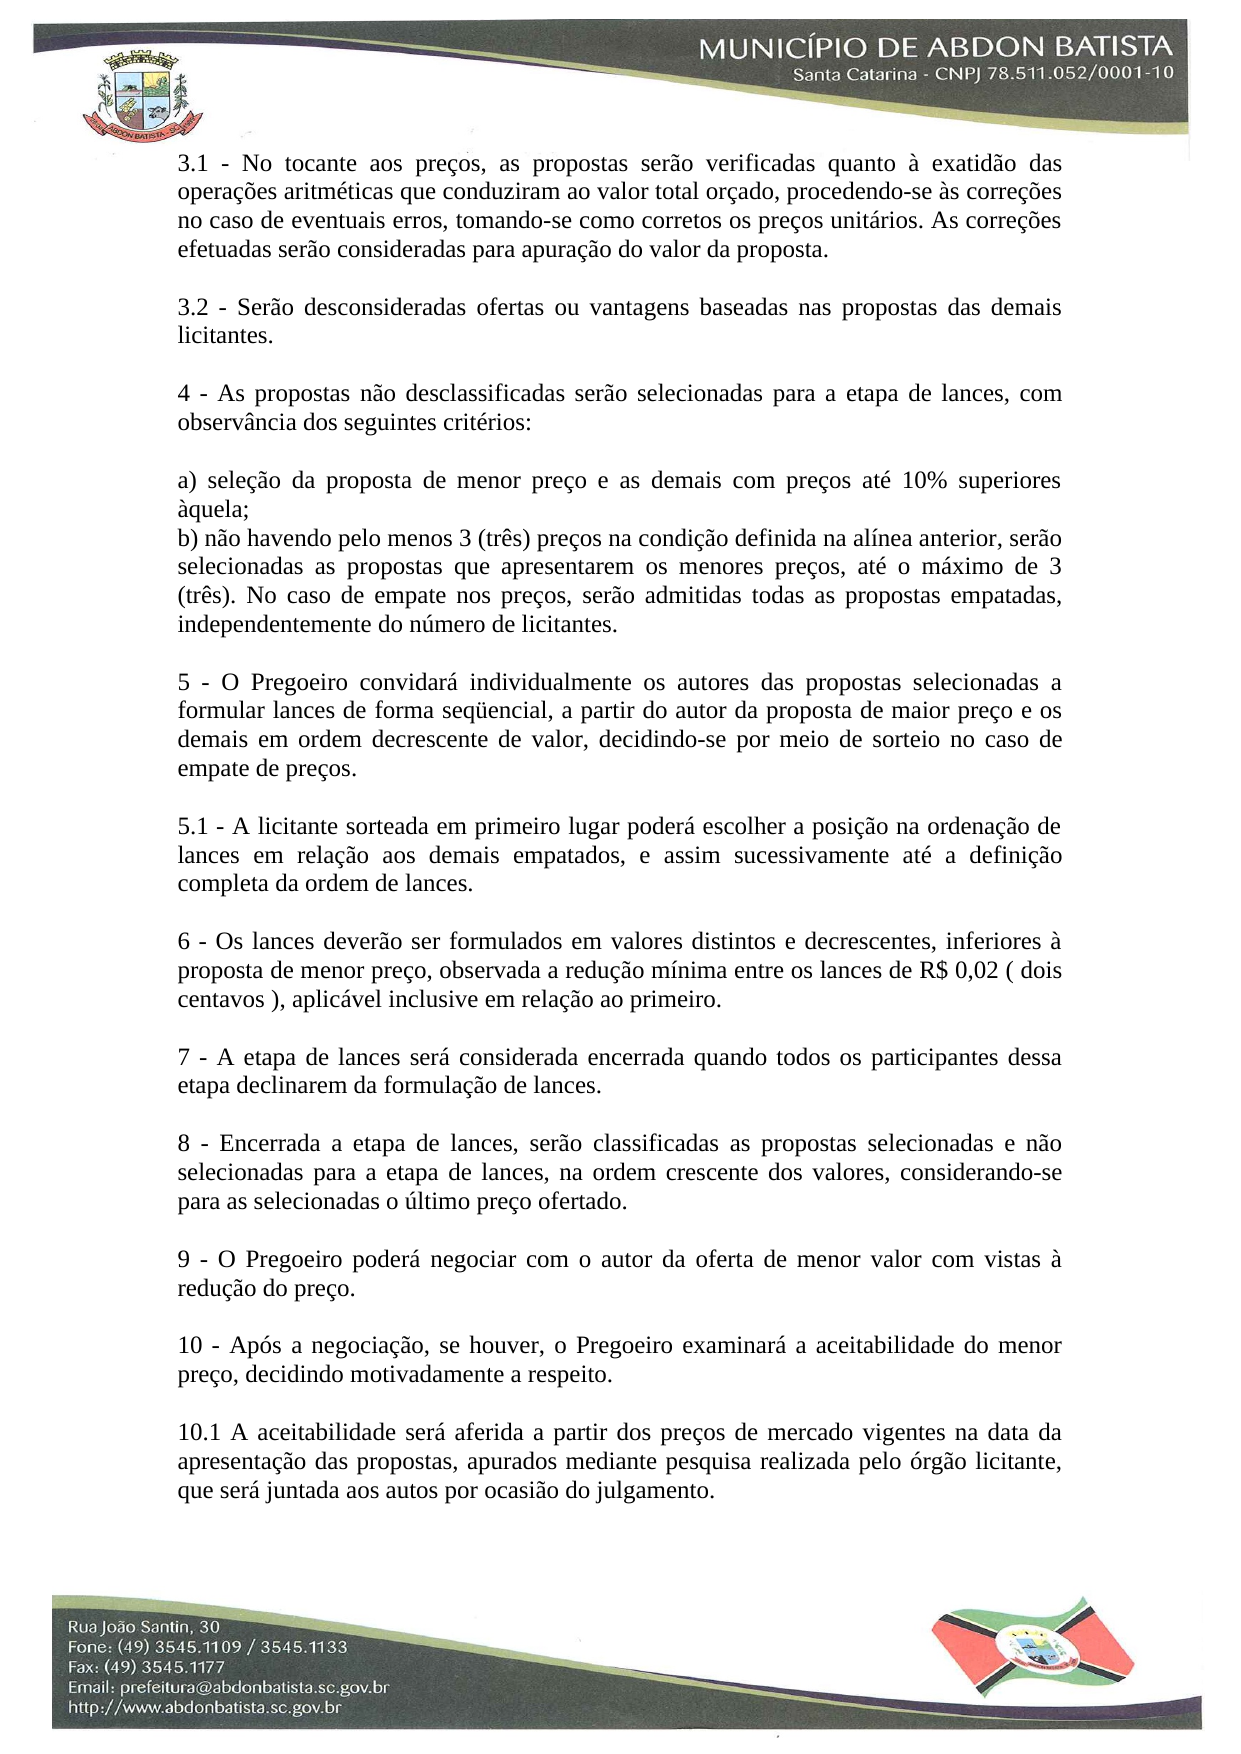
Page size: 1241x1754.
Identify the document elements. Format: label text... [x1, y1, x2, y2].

text a) seleção da proposta de menor preço e as demais com preços até 10% superiores àquela; b) não havendo pelo menos 3 (três) preços na condição definida na alínea anterior, serão selecionadas as propostas que apresentarem os menores preços, até o máximo de 3 (três). No caso de empate nos preços, serão admitidas todas as propostas empatadas, independentemente do número de licitantes. [177, 465, 1063, 638]
text 6 - Os lances deverão ser formulados em valores distintos e decrescentes, inferiores à proposta de menor preço, observada a redução mínima entre os lances de R$ 0,02 ( dois centavos ), aplicável inclusive em relação ao primeiro. [177, 926, 1063, 1013]
picture [31, 19, 1192, 161]
text 9 - O Pregoeiro poderá negociar com o autor da oferta de menor valor com vistas à redução do preço. [177, 1244, 1063, 1301]
picture [52, 1586, 1205, 1738]
text 8 - Encerrada a etapa de lances, serão classificadas as propostas selecionadas e não selecionadas para a etapa de lances, na ordem crescente dos valores, considerando-se para as selecionadas o último preço ofertado. [177, 1128, 1063, 1215]
text 7 - A etapa de lances será considerada encerrada quando todos os participantes dessa etapa declinarem da formulação de lances. [177, 1042, 1063, 1099]
text 3.2 - Serão desconsideradas ofertas ou vantagens baseadas nas propostas das demais licitantes. [177, 292, 1063, 349]
text 10 - Após a negociação, se houver, o Pregoeiro examinará a aceitabilidade do menor preço, decidindo motivadamente a respeito. [177, 1331, 1063, 1388]
text 5 - O Pregoeiro convidará individualmente os autores das propostas selecionadas a formular lances de forma seqüencial, a partir do autor da proposta de maior preço e os demais em ordem decrescente de valor, decidindo-se por meio de sorteio no caso de empate de preços. [177, 667, 1063, 782]
text 3.1 - No tocante aos preços, as propostas serão verificadas quanto à exatidão das operações aritméticas que conduziram ao valor total orçado, procedendo-se às correções no caso de eventuais erros, tomando-se como corretos os preços unitários. As correções efetuadas serão consideradas para apuração do valor da proposta. [177, 148, 1063, 263]
text 4 - As propostas não desclassificadas serão selecionadas para a etapa de lances, com observância dos seguintes critérios: [177, 378, 1063, 436]
text aceitabilidade será aferida a partir dos preços de mercado vigentes na data da apresentação das propostas, apurados mediante pesquisa realizada pelo órgão licitante, que será juntada aos autos por ocasião do julgamento. [177, 1417, 1063, 1503]
text 5.1 - A licitante sorteada em primeiro lugar poderá escolher a posição na ordenação de lances em relação aos demais empatados, e assim sucessivamente até a definição completa da ordem de lances. [177, 811, 1063, 897]
